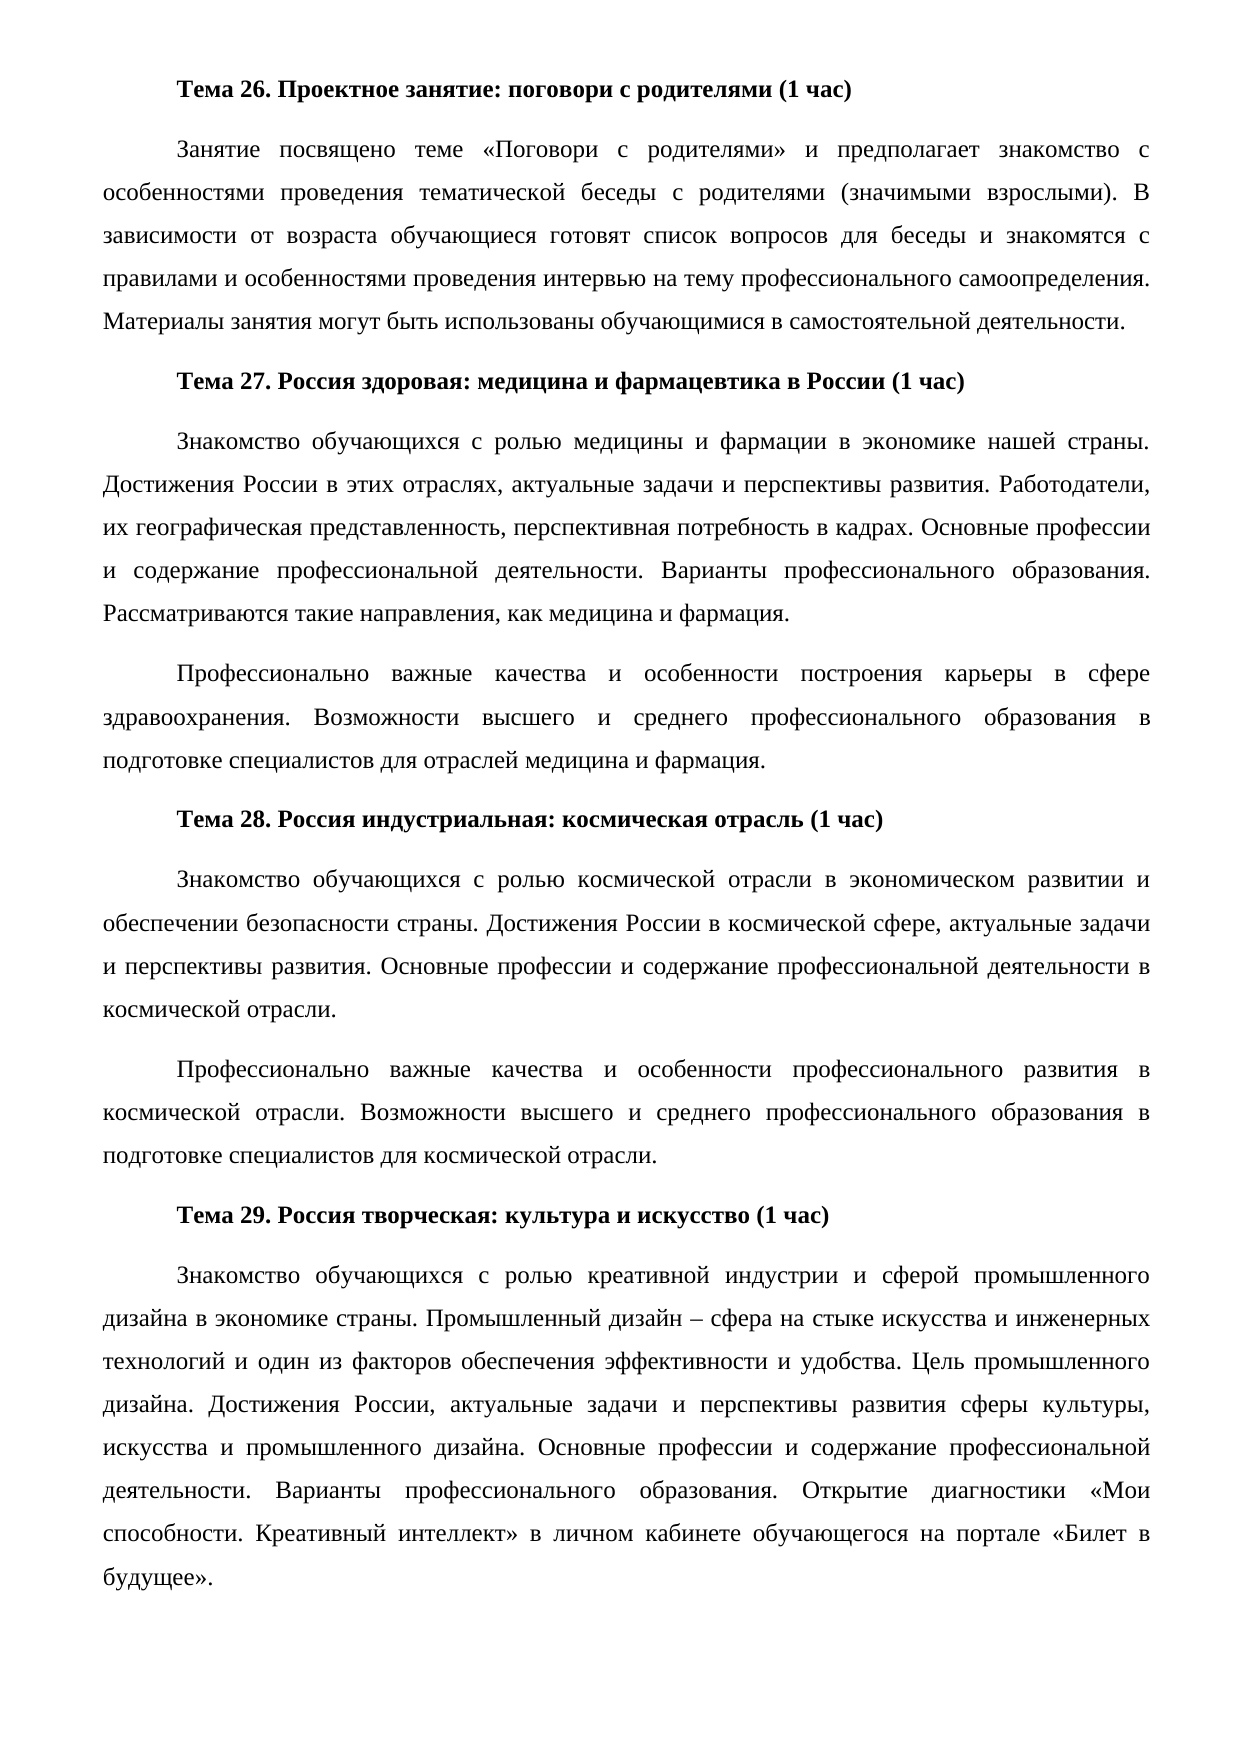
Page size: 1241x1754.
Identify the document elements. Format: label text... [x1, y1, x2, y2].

text Знакомство обучающихся с ролью креативной индустрии и сферой промышленного дизайна в экономике страны. Промышленный дизайн – сфера на стыке искусства и инженерных технологий и один из факторов обеспечения эффективности и удобства. Цель промышленного дизайна. Достижения России, актуальные задачи и перспективы развития сферы культуры, искусства и промышленного дизайна. Основные профессии и содержание профессиональной деятельности. Варианты профессионального образования. Открытие диагностики «Мои способности. Креативный интеллект» в личном кабинете обучающегося на портале «Билет в будущее». [103, 1260, 1151, 1590]
text Профессионально важные качества и особенности профессионального развития в космической отрасли. Возможности высшего и среднего профессионального образования в подготовке специалистов для космической отрасли. [103, 1054, 1151, 1169]
text Знакомство обучающихся с ролью медицины и фармации в экономике нашей страны. Достижения России в этих отраслях, актуальные задачи и перспективы развития. Работодатели, их географическая представленность, перспективная потребность в кадрах. Основные профессии и содержание профессиональной деятельности. Варианты профессионального образования. Рассматриваются такие направления, как медицина и фармация. [103, 426, 1151, 627]
text Профессионально важные качества и особенности построения карьеры в сфере здравоохранения. Возможности высшего и среднего профессионального образования в подготовке специалистов для отраслей медицина и фармация. [103, 658, 1151, 773]
text Знакомство обучающихся с ролью космической отрасли в экономическом развитии и обеспечении безопасности страны. Достижения России в космической сфере, актуальные задачи и перспективы развития. Основные профессии и содержание профессиональной деятельности в космической отрасли. [103, 864, 1151, 1023]
text Тема 26. Проектное занятие: поговори с родителями (1 час) [103, 74, 1151, 103]
text Тема 28. Россия индустриальная: космическая отрасль (1 час) [103, 804, 1151, 833]
text Тема 27. Россия здоровая: медицина и фармацевтика в России (1 час) [103, 366, 1151, 395]
text Занятие посвящено теме «Поговори с родителями» и предполагает знакомство с особенностями проведения тематической беседы с родителями (значимыми взрослыми). В зависимости от возраста обучающиеся готовят список вопросов для беседы и знакомятся с правилами и особенностями проведения интервью на тему профессионального самоопределения. Материалы занятия могут быть использованы обучающимися в самостоятельной деятельности. [103, 134, 1151, 335]
text Тема 29. Россия творческая: культура и искусство (1 час) [103, 1200, 1151, 1229]
